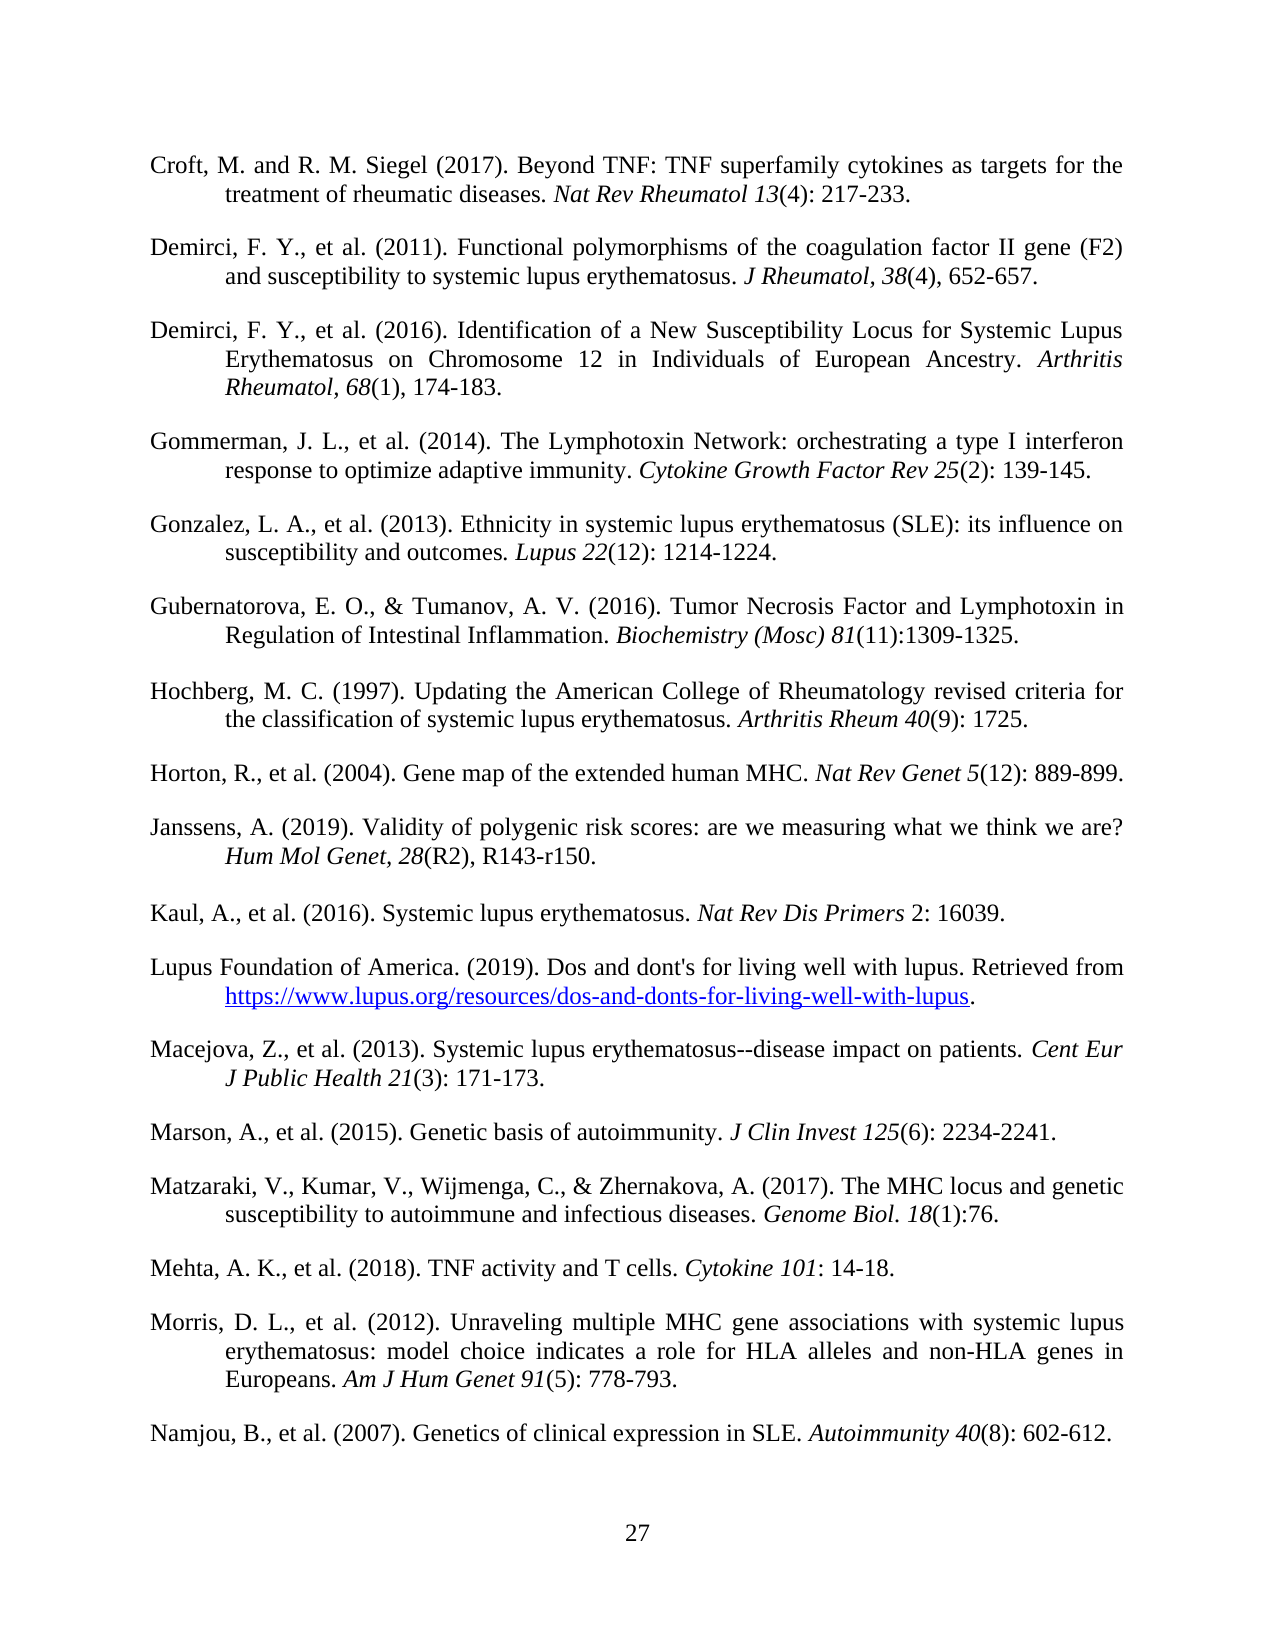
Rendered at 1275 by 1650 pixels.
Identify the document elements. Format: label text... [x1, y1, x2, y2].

text Janssens, A. (2019). Validity of polygenic risk scores: are we measuring what we think we are? Hum Mol Genet, 28(R2), R143-r150. [150, 812, 1125, 869]
text Croft, M. and R. M. Siegel (2017). Beyond TNF: TNF superfamily cytokines as targets for the treatment of rheumatic diseases. Nat Rev Rheumatol 13(4): 217-233. [150, 150, 1125, 207]
text Matzaraki, V., Kumar, V., Wijmenga, C., & Zhernakova, A. (2017). The MHC locus and genetic susceptibility to autoimmune and infectious diseases. Genome Biol. 18(1):76. [150, 1171, 1125, 1228]
text Mehta, A. K., et al. (2018). TNF activity and T cells. Cytokine 101: 14-18. [150, 1253, 1125, 1282]
text Gonzalez, L. A., et al. (2013). Ethnicity in systemic lupus erythematosus (SLE): its influence on susceptibility and outcomes. Lupus 22(12): 1214-1224. [150, 509, 1125, 566]
text Kaul, A., et al. (2016). Systemic lupus erythematosus. Nat Rev Dis Primers 2: 16039. [150, 898, 1125, 927]
text Gommerman, J. L., et al. (2014). The Lymphotoxin Network: orchestrating a type I interferon response to optimize adaptive immunity. Cytokine Growth Factor Rev 25(2): 139-145. [150, 426, 1125, 484]
text Lupus Foundation of America. (2019). Dos and dont's for living well with lupus. Retrieved from https://www.lupus.org/resources/dos-and-donts-for-living-well-with-lupus. [150, 952, 1125, 1009]
text Namjou, B., et al. (2007). Genetics of clinical expression in SLE. Autoimmunity 40(8): 602-612. [150, 1418, 1125, 1447]
text Horton, R., et al. (2004). Gene map of the extended human MHC. Nat Rev Genet 5(12): 889-899. [150, 758, 1125, 787]
text Demirci, F. Y., et al. (2016). Identification of a New Susceptibility Locus for Systemic Lupus Erythematosus on Chromosome 12 in Individuals of European Ancestry. Arthritis Rheumatol, 68(1), 174-183. [150, 315, 1125, 401]
text Hochberg, M. C. (1997). Updating the American College of Rheumatology revised criteria for the classification of systemic lupus erythematosus. Arthritis Rheum 40(9): 1725. [150, 676, 1125, 733]
text Marson, A., et al. (2015). Genetic basis of autoimmunity. J Clin Invest 125(6): 2234-2241. [150, 1117, 1125, 1146]
text Macejova, Z., et al. (2013). Systemic lupus erythematosus--disease impact on patients. Cent Eur J Public Health 21(3): 171-173. [150, 1034, 1125, 1092]
text Morris, D. L., et al. (2012). Unraveling multiple MHC gene associations with systemic lupus erythematosus: model choice indicates a role for HLA alleles and non-HLA genes in Europeans. Am J Hum Genet 91(5): 778-793. [150, 1307, 1125, 1393]
text Gubernatorova, E. O., & Tumanov, A. V. (2016). Tumor Necrosis Factor and Lymphotoxin in Regulation of Intestinal Inflammation. Biochemistry (Mosc) 81(11):1309-1325. [150, 591, 1125, 651]
text Demirci, F. Y., et al. (2011). Functional polymorphisms of the coagulation factor II gene (F2) and susceptibility to systemic lupus erythematosus. J Rheumatol, 38(4), 652-657. [150, 232, 1125, 290]
